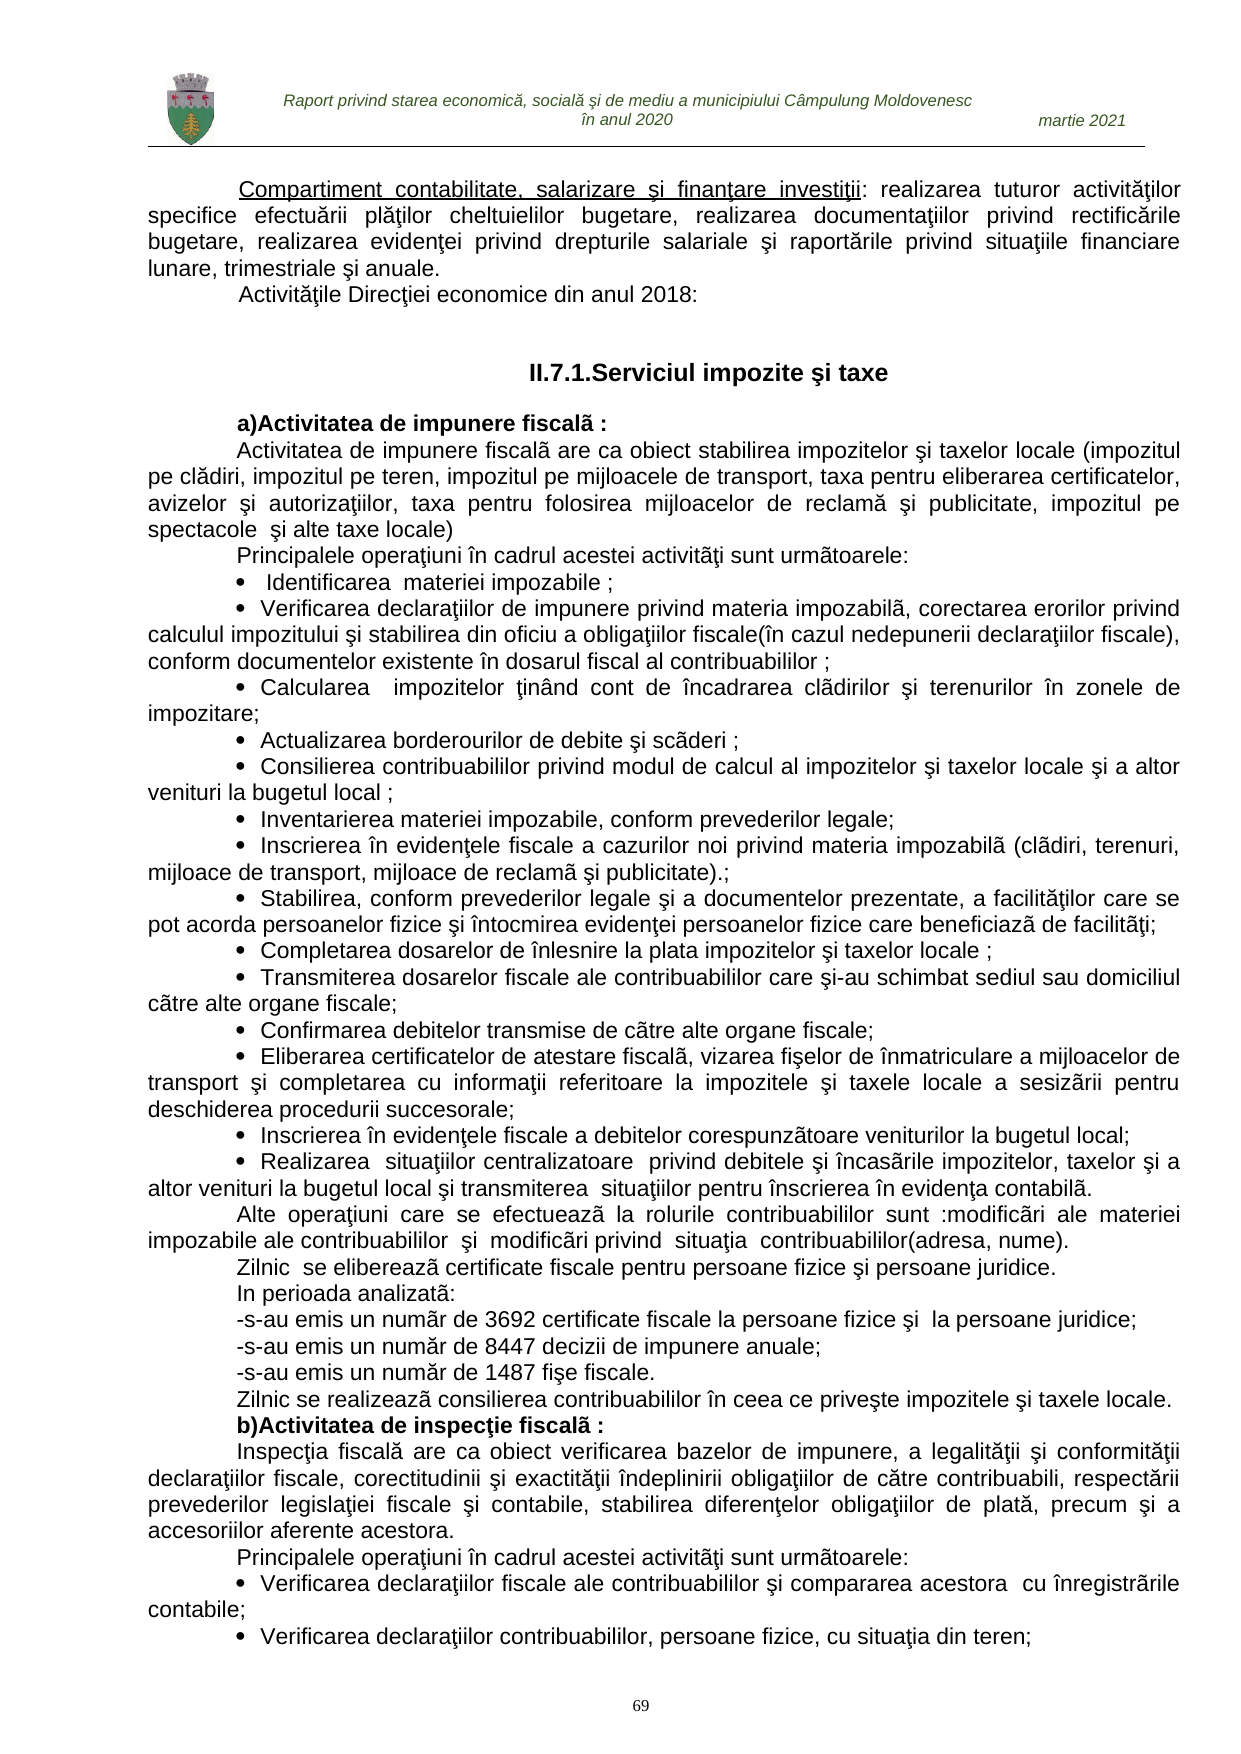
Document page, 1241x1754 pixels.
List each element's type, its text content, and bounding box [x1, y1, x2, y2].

list Calcularea impozitelor ţinând cont de încadrarea clãdirilor şi terenurilor în zonele de impozitare; [148, 674, 1181, 727]
list Verificarea declaraţiilor fiscale ale contribuabililor şi compararea acestora cu înregistrãrile contabile; [148, 1570, 1181, 1623]
text Principalele operaţiuni în cadrul acestei activitãţi sunt urmãtoarele: [148, 1544, 1181, 1570]
text -s-au emis un numãr de 3692 certificate fiscale la persoane fizice şi la persoane juridice; [148, 1306, 1181, 1333]
list Eliberarea certificatelor de atestare fiscalã, vizarea fişelor de înmatriculare a mijloacelor de transport şi completarea cu informaţii referitoare la impozitele şi taxele locale a sesizãrii pentru deschiderea procedurii succesorale; [148, 1043, 1181, 1122]
list Realizarea situaţiilor centralizatoare privind debitele şi încasãrile impozitelor, taxelor şi a altor venituri la bugetul local şi transmiterea situaţiilor pentru înscrierea în evidenţa contabilã. [148, 1148, 1181, 1201]
list Actualizarea borderourilor de debite şi scãderi ; [148, 727, 1181, 753]
text a)Activitatea de impunere fiscalã : [148, 410, 1181, 437]
text -s-au emis un număr de 1487 fişe fiscale. [148, 1359, 1181, 1386]
list Completarea dosarelor de înlesnire la plata impozitelor şi taxelor locale ; [148, 937, 1181, 964]
text Zilnic se realizeazã consilierea contribuabililor în ceea ce priveşte impozitele şi taxele locale. [148, 1386, 1181, 1412]
text Activităţile Direcţiei economice din anul 2018: [148, 281, 1181, 307]
text Compartiment contabilitate, salarizare şi finanţare investiţii: realizarea tuturor activităţilor specifice efectuării plăţilor cheltuielilor bugetare, realizarea documentaţiilor privind rectificările bugetare, realizarea evidenţei privind drepturile salariale şi raportările privind situaţiile financiare lunare, trimestriale şi anuale. [148, 176, 1181, 281]
list Verificarea declaraţiilor de impunere privind materia impozabilã, corectarea erorilor privind calculul impozitului şi stabilirea din oficiu a obligaţiilor fiscale(în cazul nedepunerii declaraţiilor fiscale), conform documentelor existente în dosarul fiscal al contribuabililor ; [148, 595, 1181, 674]
text Alte operaţiuni care se efectueazã la rolurile contribuabililor sunt :modificãri ale materiei impozabile ale contribuabililor şi modificãri privind situaţia contribuabililor(adresa, nume). [148, 1201, 1181, 1254]
list Stabilirea, conform prevederilor legale şi a documentelor prezentate, a facilităţilor care se pot acorda persoanelor fizice şi întocmirea evidenţei persoanelor fizice care beneficiazã de facilitãţi; [148, 885, 1181, 937]
text -s-au emis un număr de 8447 decizii de impunere anuale; [148, 1333, 1181, 1359]
text Zilnic se elibereazã certificate fiscale pentru persoane fizice şi persoane juridice. [148, 1254, 1181, 1280]
list Inventarierea materiei impozabile, conform prevederilor legale; [148, 806, 1181, 832]
text In perioada analizatã: [148, 1280, 1181, 1306]
list Confirmarea debitelor transmise de cãtre alte organe fiscale; [148, 1017, 1181, 1043]
text Activitatea de impunere fiscalã are ca obiect stabilirea impozitelor şi taxelor locale (impozitul pe clădiri, impozitul pe teren, impozitul pe mijloacele de transport, taxa pentru eliberarea certificatelor, avizelor şi autorizaţiilor, taxa pentru folosirea mijloacelor de reclamă şi publicitate, impozitul pe spectacole şi alte taxe locale) [148, 437, 1181, 542]
text II.7.1.Serviciul impozite şi taxe [148, 358, 1181, 386]
list Consilierea contribuabililor privind modul de calcul al impozitelor şi taxelor locale şi a altor venituri la bugetul local ; [148, 753, 1181, 806]
list Inscrierea în evidenţele fiscale a debitelor corespunzãtoare veniturilor la bugetul local; [148, 1122, 1181, 1148]
list Inscrierea în evidenţele fiscale a cazurilor noi privind materia impozabilã (clãdiri, terenuri, mijloace de transport, mijloace de reclamã şi publicitate).; [148, 832, 1181, 885]
text Inspecţia fiscală are ca obiect verificarea bazelor de impunere, a legalităţii şi conformităţii declaraţiilor fiscale, corectitudinii şi exactităţii îndeplinirii obligaţiilor de către contribuabili, respectării prevederilor legislaţiei fiscale şi contabile, stabilirea diferenţelor obligaţiilor de plată, precum şi a accesoriilor aferente acestora. [148, 1438, 1181, 1544]
list Identificarea materiei impozabile ; [148, 568, 1181, 595]
text Principalele operaţiuni în cadrul acestei activitãţi sunt urmãtoarele: [148, 542, 1181, 568]
list Transmiterea dosarelor fiscale ale contribuabililor care şi-au schimbat sediul sau domiciliul cãtre alte organe fiscale; [148, 964, 1181, 1017]
list Verificarea declaraţiilor contribuabililor, persoane fizice, cu situaţia din teren; [148, 1623, 1181, 1649]
text b)Activitatea de inspecţie fiscalã : [148, 1412, 1181, 1438]
